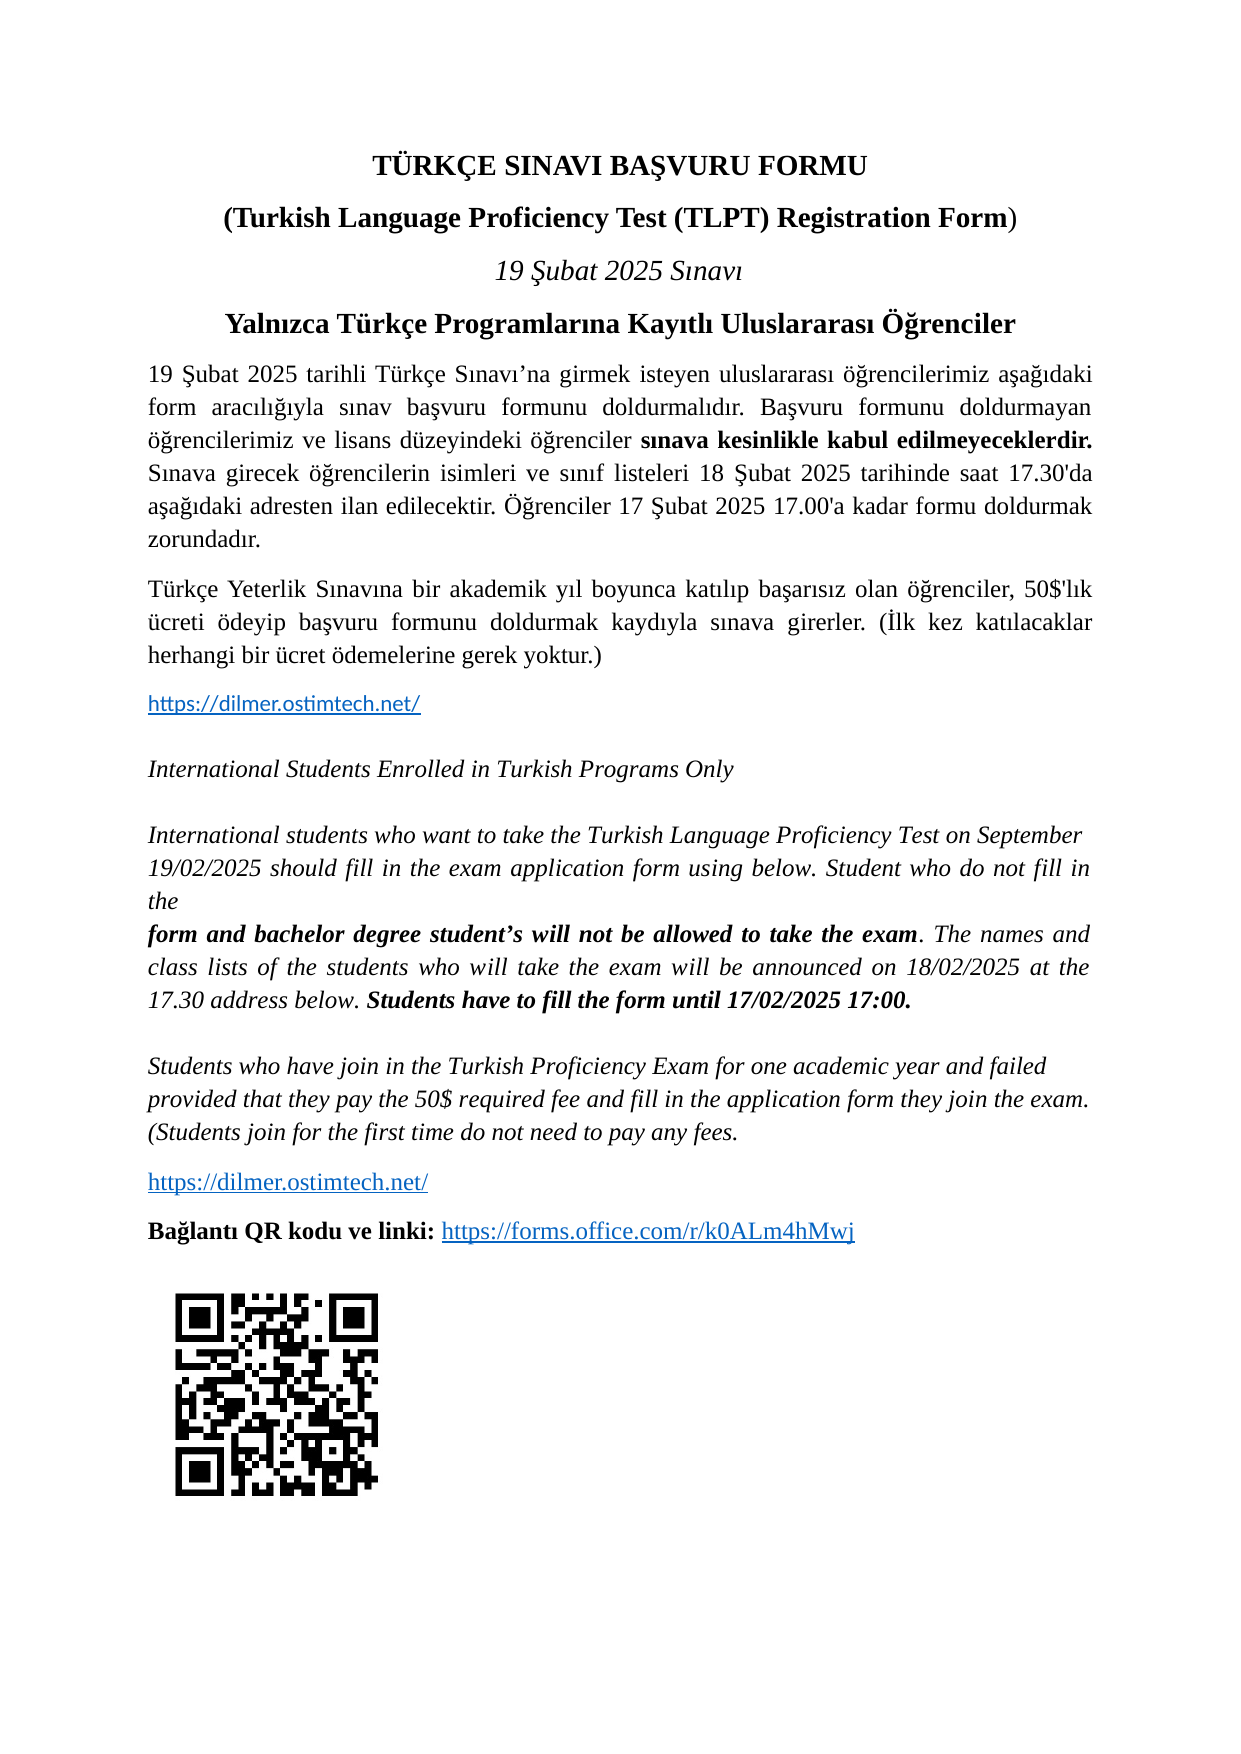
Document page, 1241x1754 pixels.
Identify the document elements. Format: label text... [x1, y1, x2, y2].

picture [147, 1266, 406, 1524]
text (Turkish Language Proficiency Test (TLPT) Registration Form) [148, 200, 1093, 234]
text 19/02/2025 should fill in the exam application form using below. Student who do not fill in the [148, 853, 1093, 914]
text TÜRKÇE SINAVI BAŞVURU FORMU [148, 148, 1093, 181]
text https://dilmer.ostimtech.net/ [148, 1167, 1093, 1195]
text Türkçe Yeterlik Sınavına bir akademik yıl boyunca katılıp başarısız olan öğrenciler, 50$'lık ücreti ödeyip başvuru formunu doldurmak kaydıyla sınava girerler. (İlk kez katılacaklar herhangi bir ücret ödemelerine gerek yoktur.) [148, 574, 1093, 668]
text Bağlantı QR kodu ve linki: https://forms.office.com/r/k0ALm4hMwj [148, 1216, 1093, 1245]
text provided that they pay the 50$ required fee and fill in the application form they join the exam. [148, 1084, 1093, 1113]
text International students who want to take the Turkish Language Proficiency Test on September [148, 820, 1093, 848]
text Students who have join in the Turkish Proficiency Exam for one academic year and failed [148, 1051, 1093, 1080]
text https://dilmer.ostimtech.net/ [148, 689, 1093, 717]
text Yalnızca Türkçe Programlarına Kayıtlı Uluslararası Öğrenciler [148, 306, 1093, 339]
text 19 Şubat 2025 tarihli Türkçe Sınavı’na girmek isteyen uluslararası öğrencilerimiz aşağıdaki form aracılığıyla sınav başvuru formunu doldurmalıdır. Başvuru formunu doldurmayan öğrencilerimiz ve lisans düzeyindeki öğrenciler sınava kesinlikle kabul edilmeyeceklerdir. Sınava girecek öğrencilerin isimleri ve sınıf listeleri 18 Şubat 2025 tarihinde saat 17.30'da aşağıdaki adresten ilan edilecektir. Öğrenciler 17 Şubat 2025 17.00'a kadar formu doldurmak zorundadır. [148, 359, 1093, 553]
text 19 Şubat 2025 Sınavı [148, 253, 1093, 287]
text form and bachelor degree student’s will not be allowed to take the exam. The names and class lists of the students who will take the exam will be announced on 18/02/2025 at the 17.30 address below. Students have to fill the form until 17/02/2025 17:00. [148, 919, 1093, 1014]
text (Students join for the first time do not need to pay any fees. [148, 1117, 1093, 1146]
text International Students Enrolled in Turkish Programs Only [148, 754, 1093, 782]
